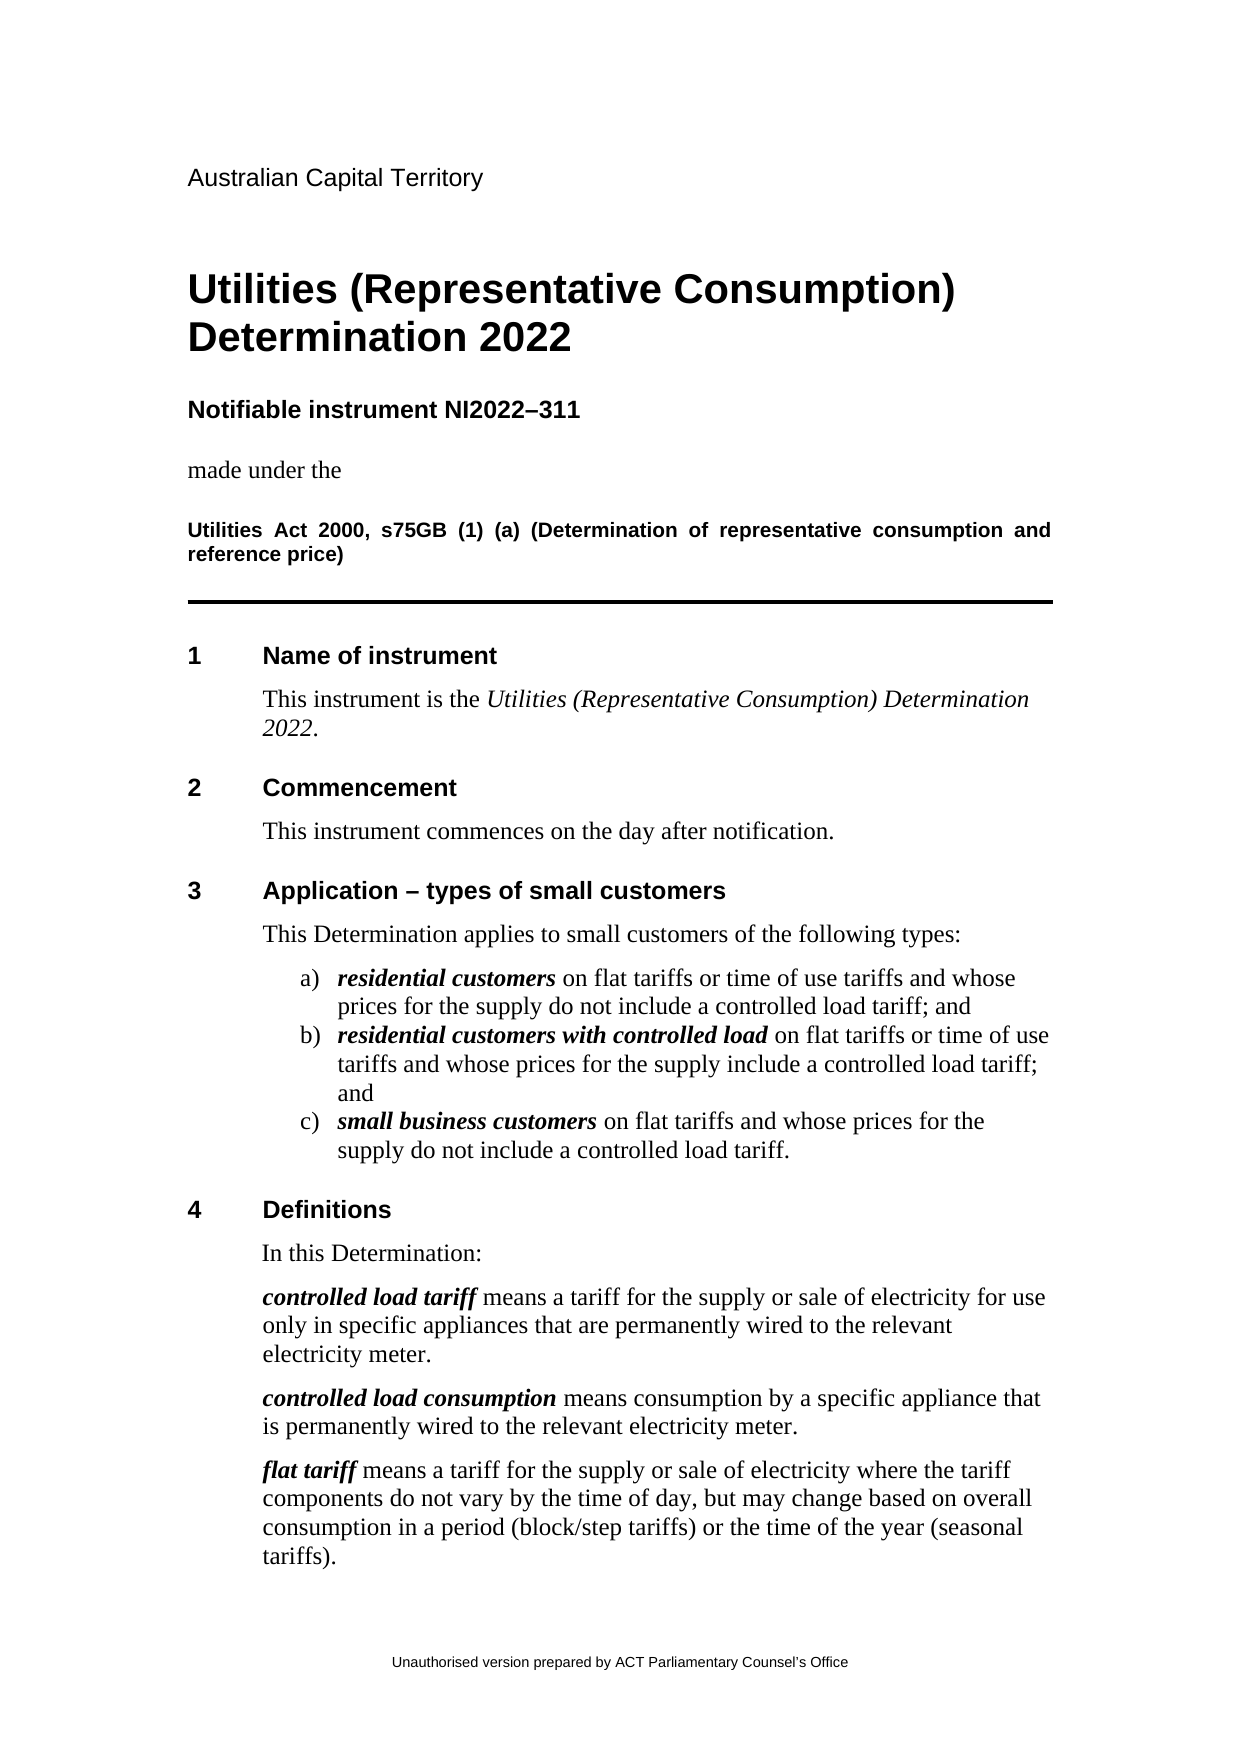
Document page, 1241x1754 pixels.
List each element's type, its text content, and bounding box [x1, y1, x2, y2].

text Utilities (Representative Consumption) Determination 2022 [187, 264, 1053, 360]
text flat tariff means a tariff for the supply or sale of electricity where the tariff components do not vary by the time of day, but may change based on overall consumption in a period (block/step tariffs) or the time of the year (seasonal tariffs). [262, 1455, 1053, 1570]
text This instrument is the Utilities (Representative Consumption) Determination 2022. [262, 684, 1053, 741]
text made under the [187, 455, 1053, 484]
list residential customers on flat tariffs or time of use tariffs and whose prices for the supply do not include a controlled load tariff; and [300, 963, 1053, 1020]
text 3 Application – types of small customers [187, 876, 1053, 905]
text controlled load consumption means consumption by a specific appliance that is permanently wired to the relevant electricity meter. [262, 1383, 1053, 1440]
text 2 Commencement [187, 773, 1053, 801]
list small business customers on flat tariffs and whose prices for the supply do not include a controlled load tariff. [300, 1106, 1053, 1164]
text 1 Name of instrument [187, 641, 1053, 669]
text Utilities Act 2000, s75GB (1) (a) (Determination of representative consumption and reference price) [187, 517, 1053, 565]
text controlled load tariff means a tariff for the supply or sale of electricity for use only in specific appliances that are permanently wired to the relevant electricity meter. [262, 1282, 1053, 1368]
text In this Determination: [261, 1238, 1053, 1267]
text This instrument commences on the day after notification. [262, 816, 1053, 845]
text This Determination applies to small customers of the following types: [262, 919, 1053, 948]
text 4 Definitions [187, 1195, 1053, 1224]
text Australian Capital Territory [187, 162, 1053, 191]
text Notifiable instrument NI2022–311 [187, 395, 1053, 424]
list residential customers with controlled load on flat tariffs or time of use tariffs and whose prices for the supply include a controlled load tariff; and [300, 1020, 1053, 1106]
